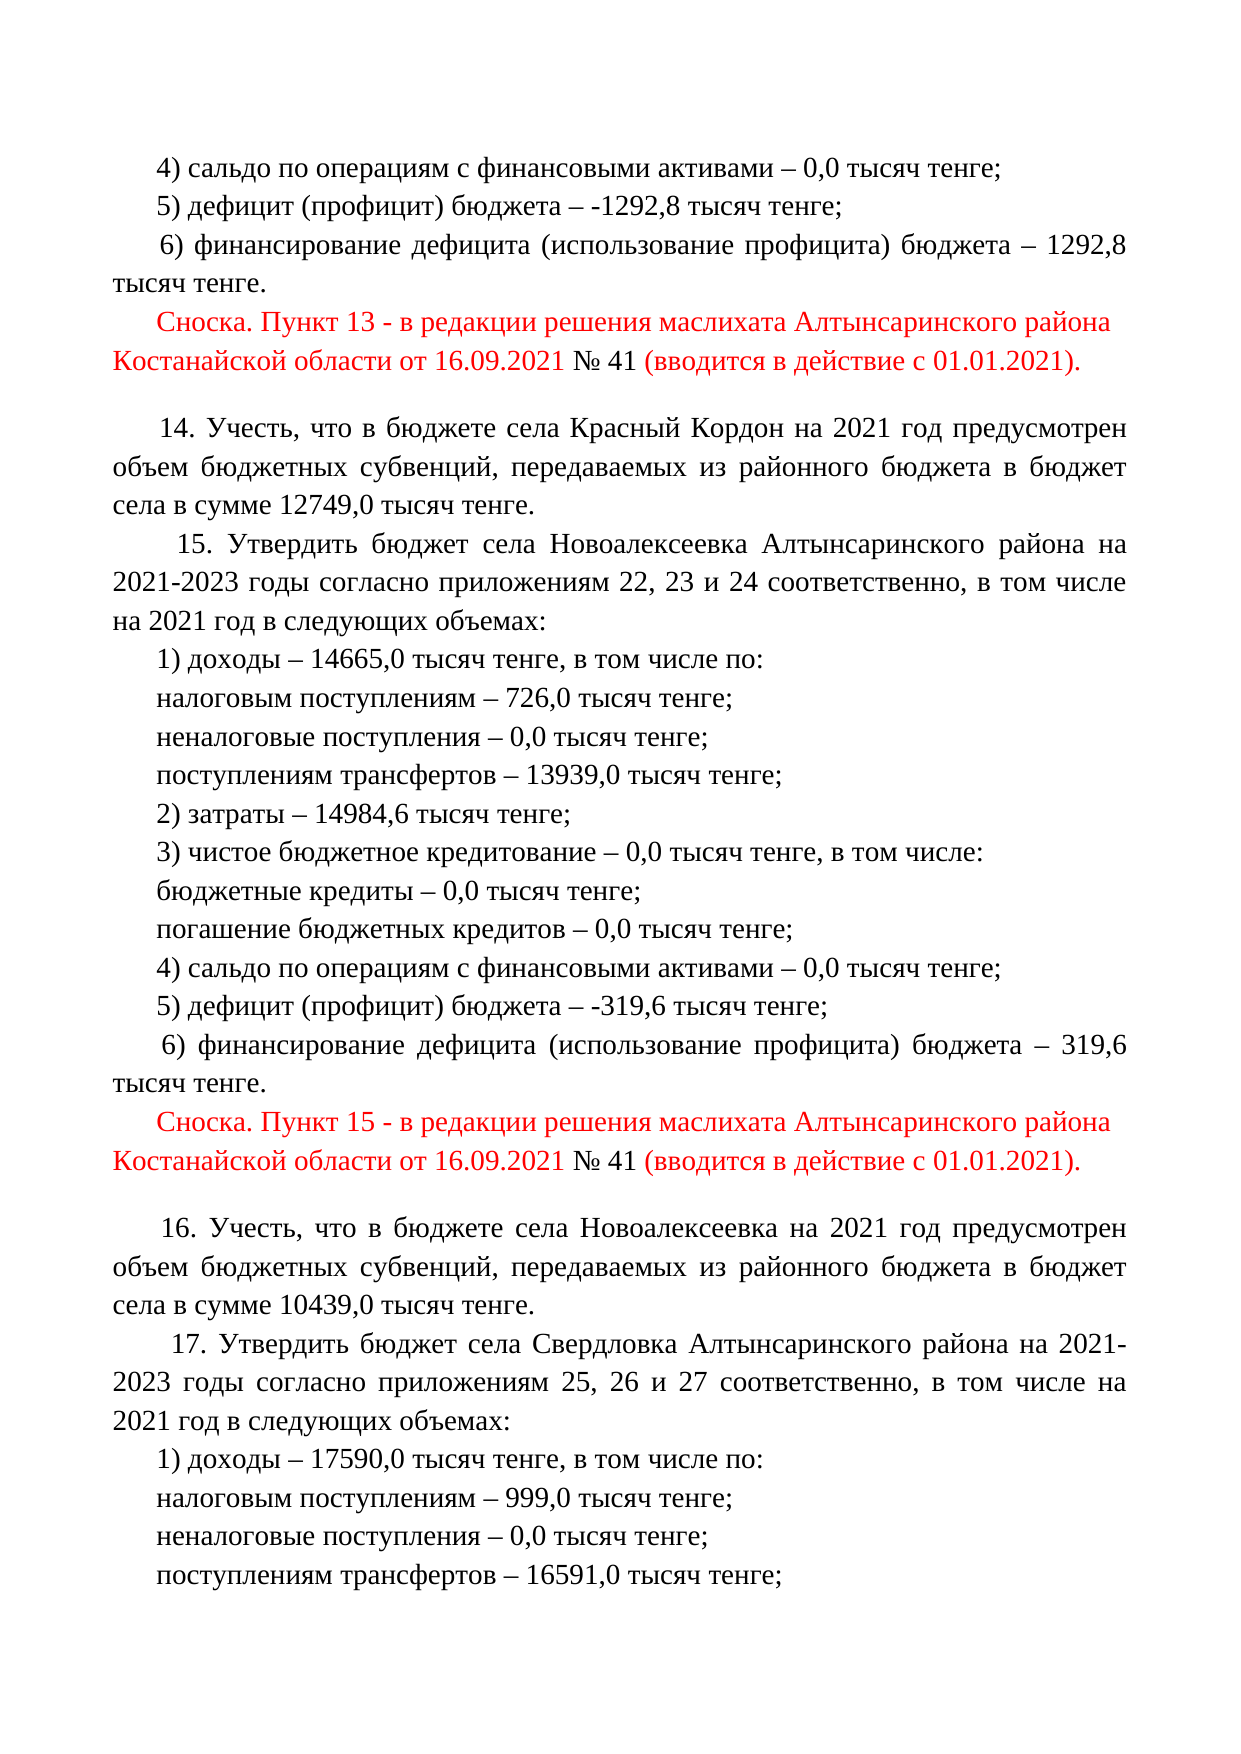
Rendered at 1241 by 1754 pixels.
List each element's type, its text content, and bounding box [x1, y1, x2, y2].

text налоговым поступлениям – 999,0 тысяч тенге; [112, 1480, 1128, 1513]
text 15. Утвердить бюджет села Новоалексеевка Алтынсаринского района на 2021-2023 годы согласно приложениям 22, 23 и 24 соответственно, в том числе на 2021 год в следующих объемах: [112, 526, 1128, 637]
text 5) дефицит (профицит) бюджета – -319,6 тысяч тенге; [112, 988, 1128, 1022]
text 3) чистое бюджетное кредитование – 0,0 тысяч тенге, в том числе: [112, 834, 1128, 868]
text 6) финансирование дефицита (использование профицита) бюджета – 319,6 тысяч тенге. [112, 1027, 1128, 1099]
text 14. Учесть, что в бюджете села Красный Кордон на 2021 год предусмотрен объем бюджетных субвенций, передаваемых из районного бюджета в бюджет села в сумме 12749,0 тысяч тенге. [112, 410, 1128, 521]
text 1) доходы – 17590,0 тысяч тенге, в том числе по: [112, 1441, 1128, 1475]
text налоговым поступлениям – 726,0 тысяч тенге; [112, 680, 1128, 714]
text Сноска. Пункт 15 - в редакции решения маслихата Алтынсаринского района Костанайской области от 16.09.2021 № 41 (вводится в действие с 01.01.2021). [112, 1104, 1128, 1206]
text поступлениям трансфертов – 13939,0 тысяч тенге; [112, 757, 1128, 791]
text Сноска. Пункт 13 - в редакции решения маслихата Алтынсаринского района Костанайской области от 16.09.2021 № 41 (вводится в действие с 01.01.2021). [112, 304, 1128, 406]
text 4) сальдо по операциям с финансовыми активами – 0,0 тысяч тенге; [112, 150, 1128, 183]
text 1) доходы – 14665,0 тысяч тенге, в том числе по: [112, 642, 1128, 675]
text 6) финансирование дефицита (использование профицита) бюджета – 1292,8 тысяч тенге. [112, 227, 1128, 299]
text бюджетные кредиты – 0,0 тысяч тенге; [112, 873, 1128, 906]
text поступлениям трансфертов – 16591,0 тысяч тенге; [112, 1557, 1128, 1591]
text 16. Учесть, что в бюджете села Новоалексеевка на 2021 год предусмотрен объем бюджетных субвенций, передаваемых из районного бюджета в бюджет села в сумме 10439,0 тысяч тенге. [112, 1210, 1128, 1321]
text неналоговые поступления – 0,0 тысяч тенге; [112, 1518, 1128, 1552]
text 4) сальдо по операциям с финансовыми активами – 0,0 тысяч тенге; [112, 950, 1128, 983]
text 2) затраты – 14984,6 тысяч тенге; [112, 796, 1128, 829]
text 5) дефицит (профицит) бюджета – -1292,8 тысяч тенге; [112, 188, 1128, 222]
text погашение бюджетных кредитов – 0,0 тысяч тенге; [112, 911, 1128, 945]
text неналоговые поступления – 0,0 тысяч тенге; [112, 719, 1128, 752]
text 17. Утвердить бюджет села Свердловка Алтынсаринского района на 2021-2023 годы согласно приложениям 25, 26 и 27 соответственно, в том числе на 2021 год в следующих объемах: [112, 1326, 1128, 1436]
